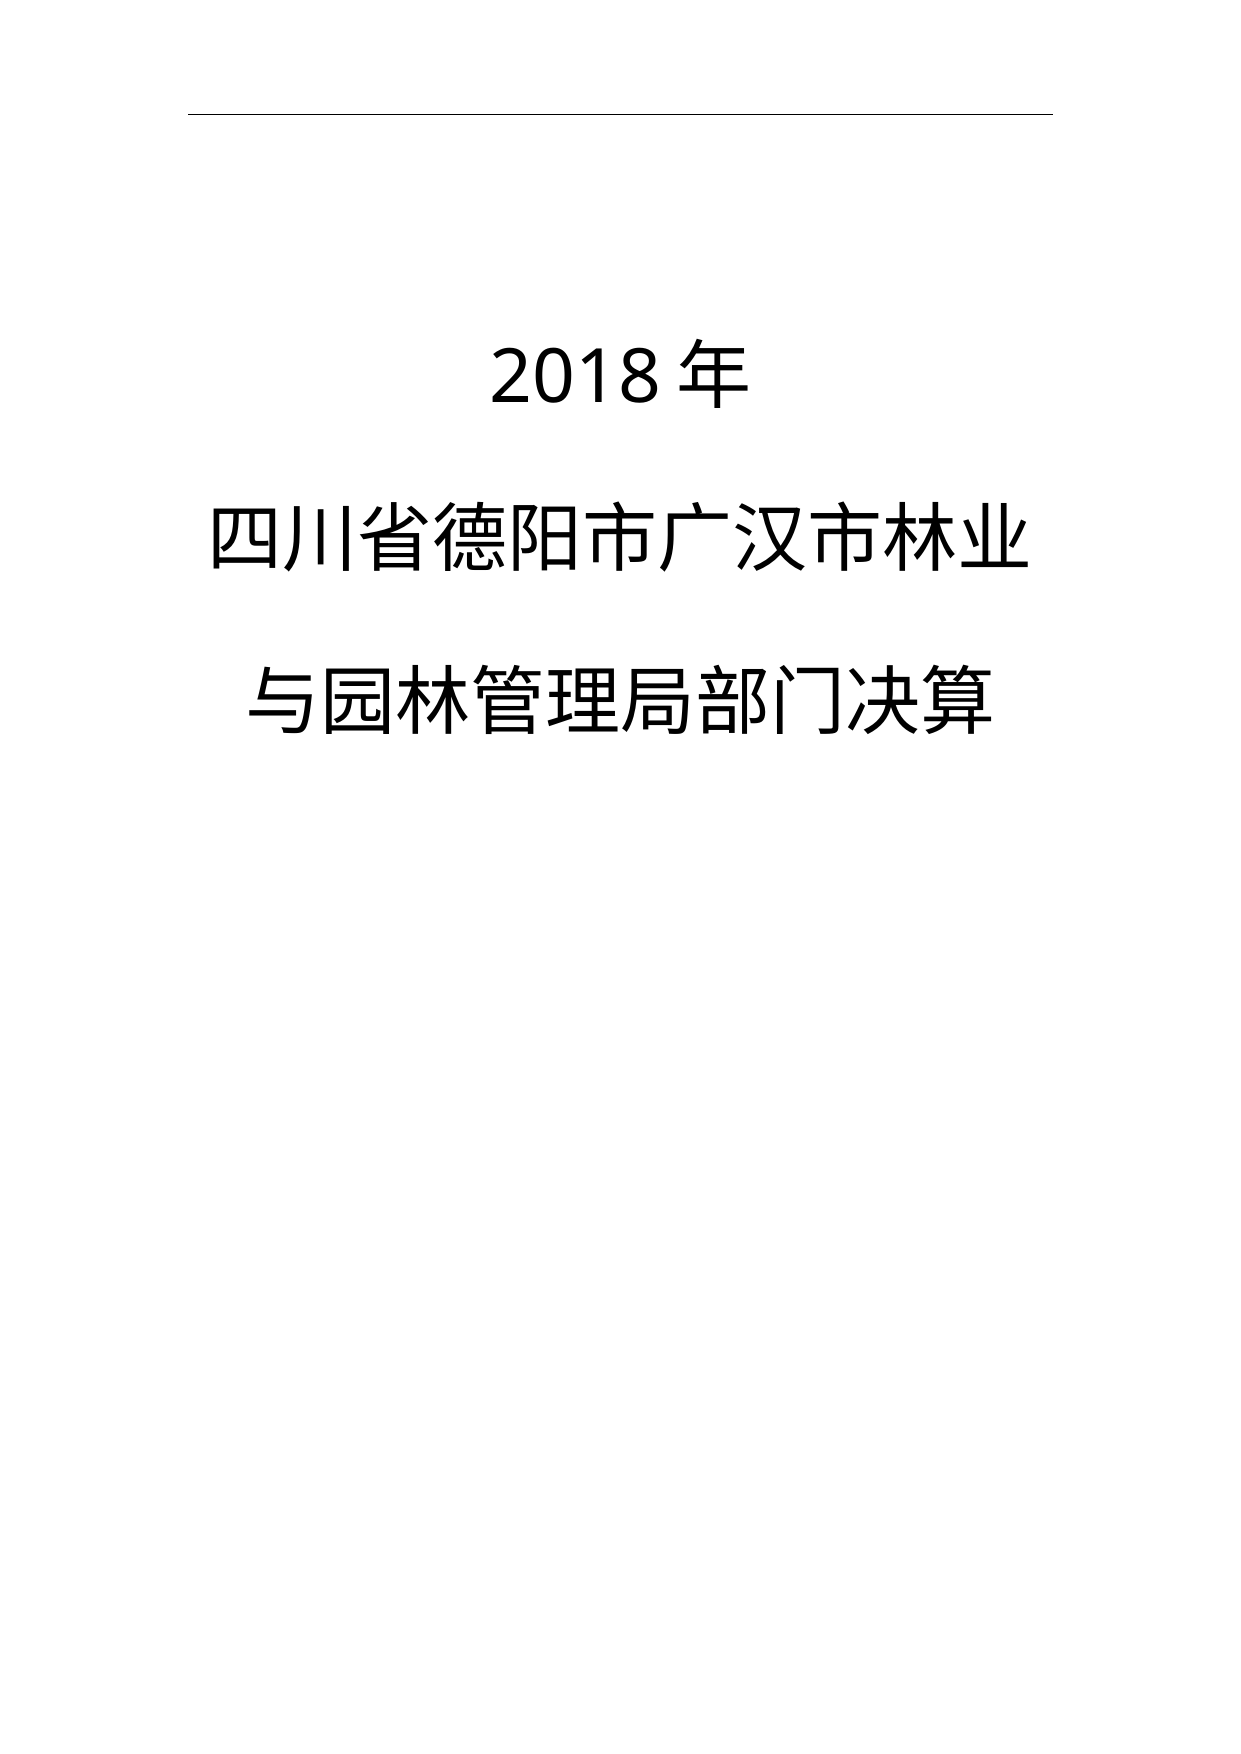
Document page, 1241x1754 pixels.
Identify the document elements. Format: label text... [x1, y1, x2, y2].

text 四川省德阳市广汉市林业与园林管理局部门决算 [187, 479, 1053, 750]
text 2018年 [187, 315, 1053, 424]
